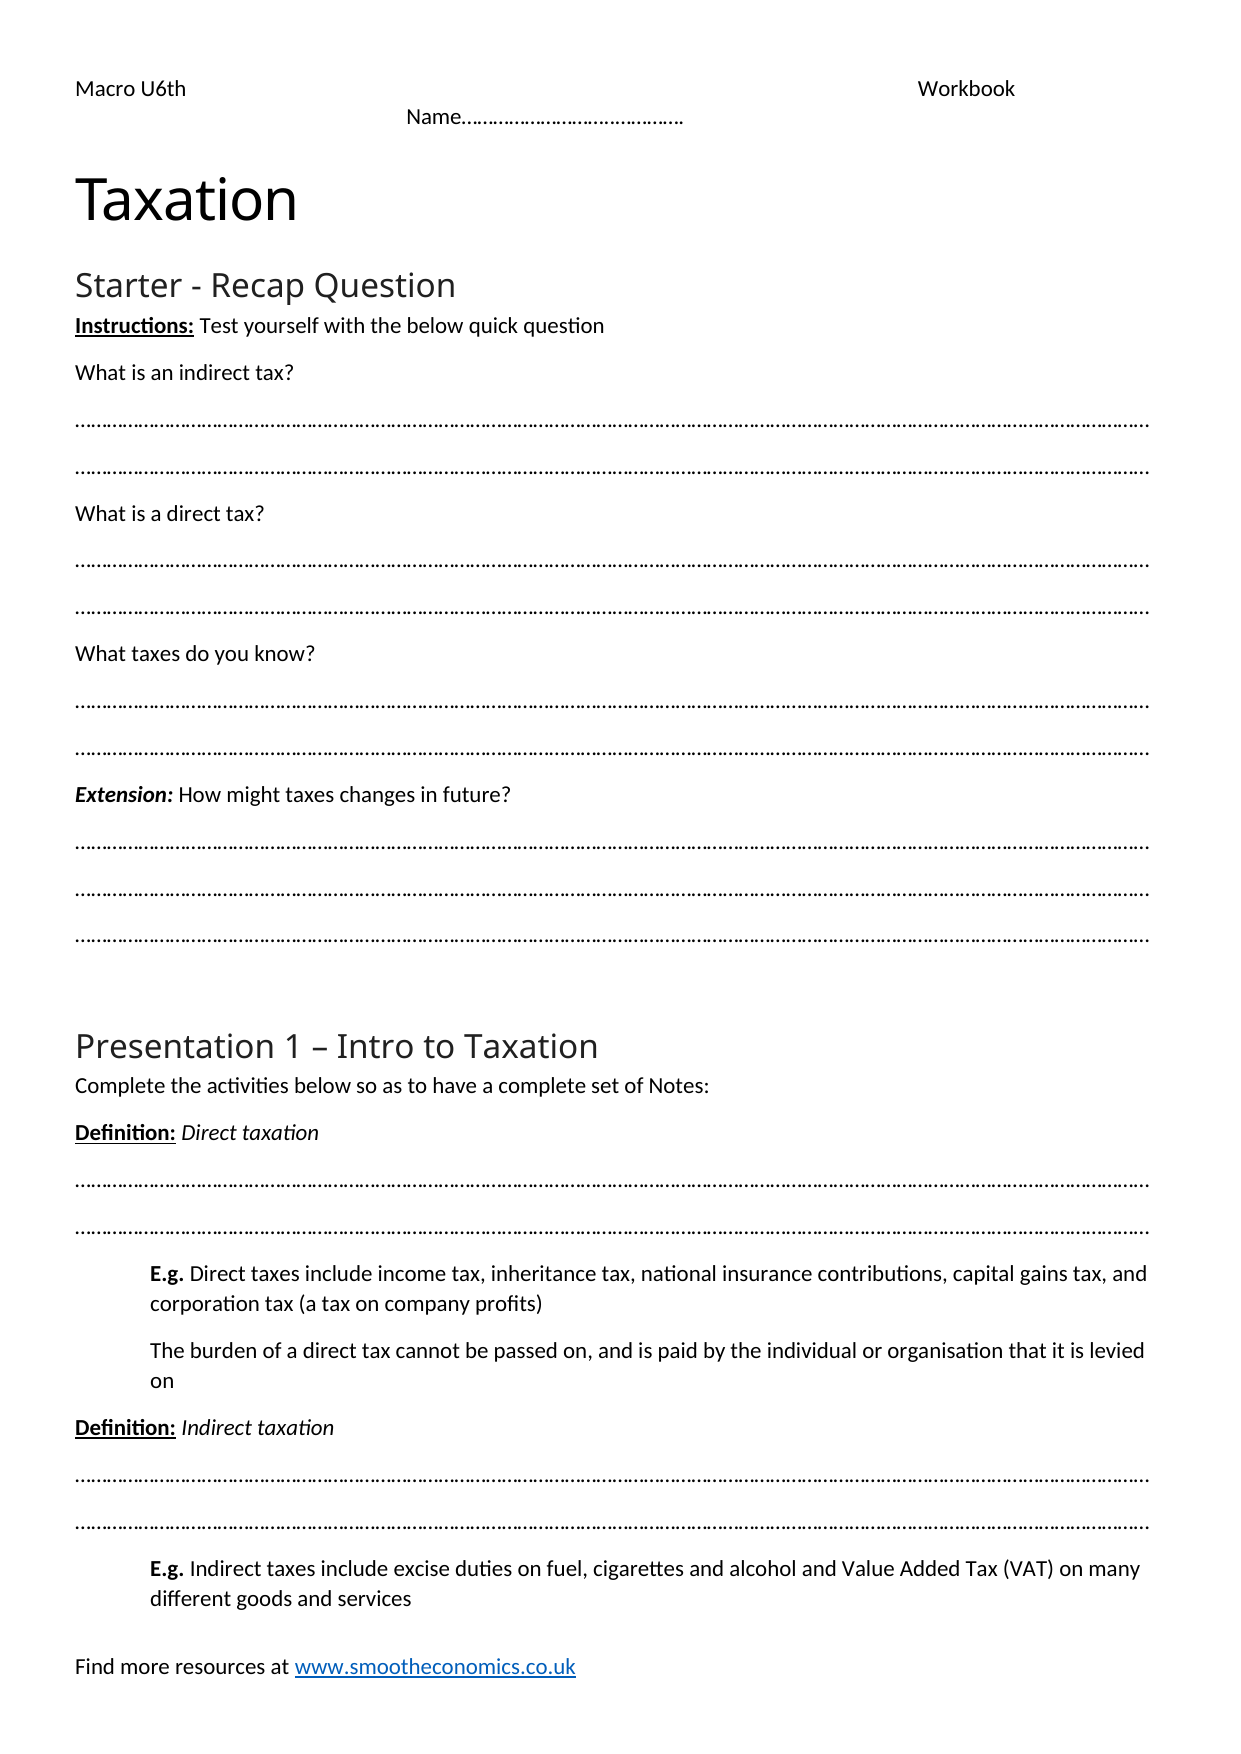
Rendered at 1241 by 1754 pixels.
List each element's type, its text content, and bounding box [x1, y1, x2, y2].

text …………………………………………………………………………………………………………………………………………………………………………………… [75, 733, 1165, 761]
text …………………………………………………………………………………………………………………………………………………………………………………… [75, 546, 1165, 574]
text …………………………………………………………………………………………………………………………………………………………………………………… [75, 592, 1165, 621]
title Taxation [75, 158, 1165, 237]
text The burden of a direct tax cannot be passed on, and is paid by the individual or organisation that it is levied on [150, 1336, 1165, 1394]
text What is an indirect tax? [75, 358, 1165, 386]
text E.g. Indirect taxes include excise duties on fuel, cigarettes and alcohol and Value Added Tax (VAT) on many different goods and services [150, 1554, 1165, 1612]
text What taxes do you know? [75, 639, 1165, 667]
text Complete the activities below so as to have a complete set of Notes: [75, 1072, 1165, 1100]
subtitle Presentation 1 – Intro to Taxation [75, 1023, 1165, 1068]
text …………………………………………………………………………………………………………………………………………………………………………………… [75, 686, 1165, 714]
text E.g. Direct taxes include income tax, inheritance tax, national insurance contributions, capital gains tax, and corporation tax (a tax on company profits) [150, 1259, 1165, 1317]
text What is a direct tax? [75, 499, 1165, 527]
text …………………………………………………………………………………………………………………………………………………………………………………… [75, 874, 1165, 902]
text Extension: How might taxes changes in future? [75, 780, 1165, 808]
text Definition: Indirect taxation [75, 1413, 1165, 1441]
text …………………………………………………………………………………………………………………………………………………………………………………… [75, 1507, 1165, 1535]
text …………………………………………………………………………………………………………………………………………………………………………………… [75, 452, 1165, 480]
text …………………………………………………………………………………………………………………………………………………………………………………… [75, 921, 1165, 949]
subtitle Starter - Recap Question [75, 262, 1165, 308]
text …………………………………………………………………………………………………………………………………………………………………………………… [75, 1165, 1165, 1193]
text …………………………………………………………………………………………………………………………………………………………………………………… [75, 1212, 1165, 1240]
text …………………………………………………………………………………………………………………………………………………………………………………… [75, 1460, 1165, 1488]
text Instructions: Test yourself with the below quick question [75, 311, 1165, 339]
text Definition: Direct taxation [75, 1118, 1165, 1147]
text …………………………………………………………………………………………………………………………………………………………………………………… [75, 405, 1165, 433]
text …………………………………………………………………………………………………………………………………………………………………………………… [75, 827, 1165, 855]
